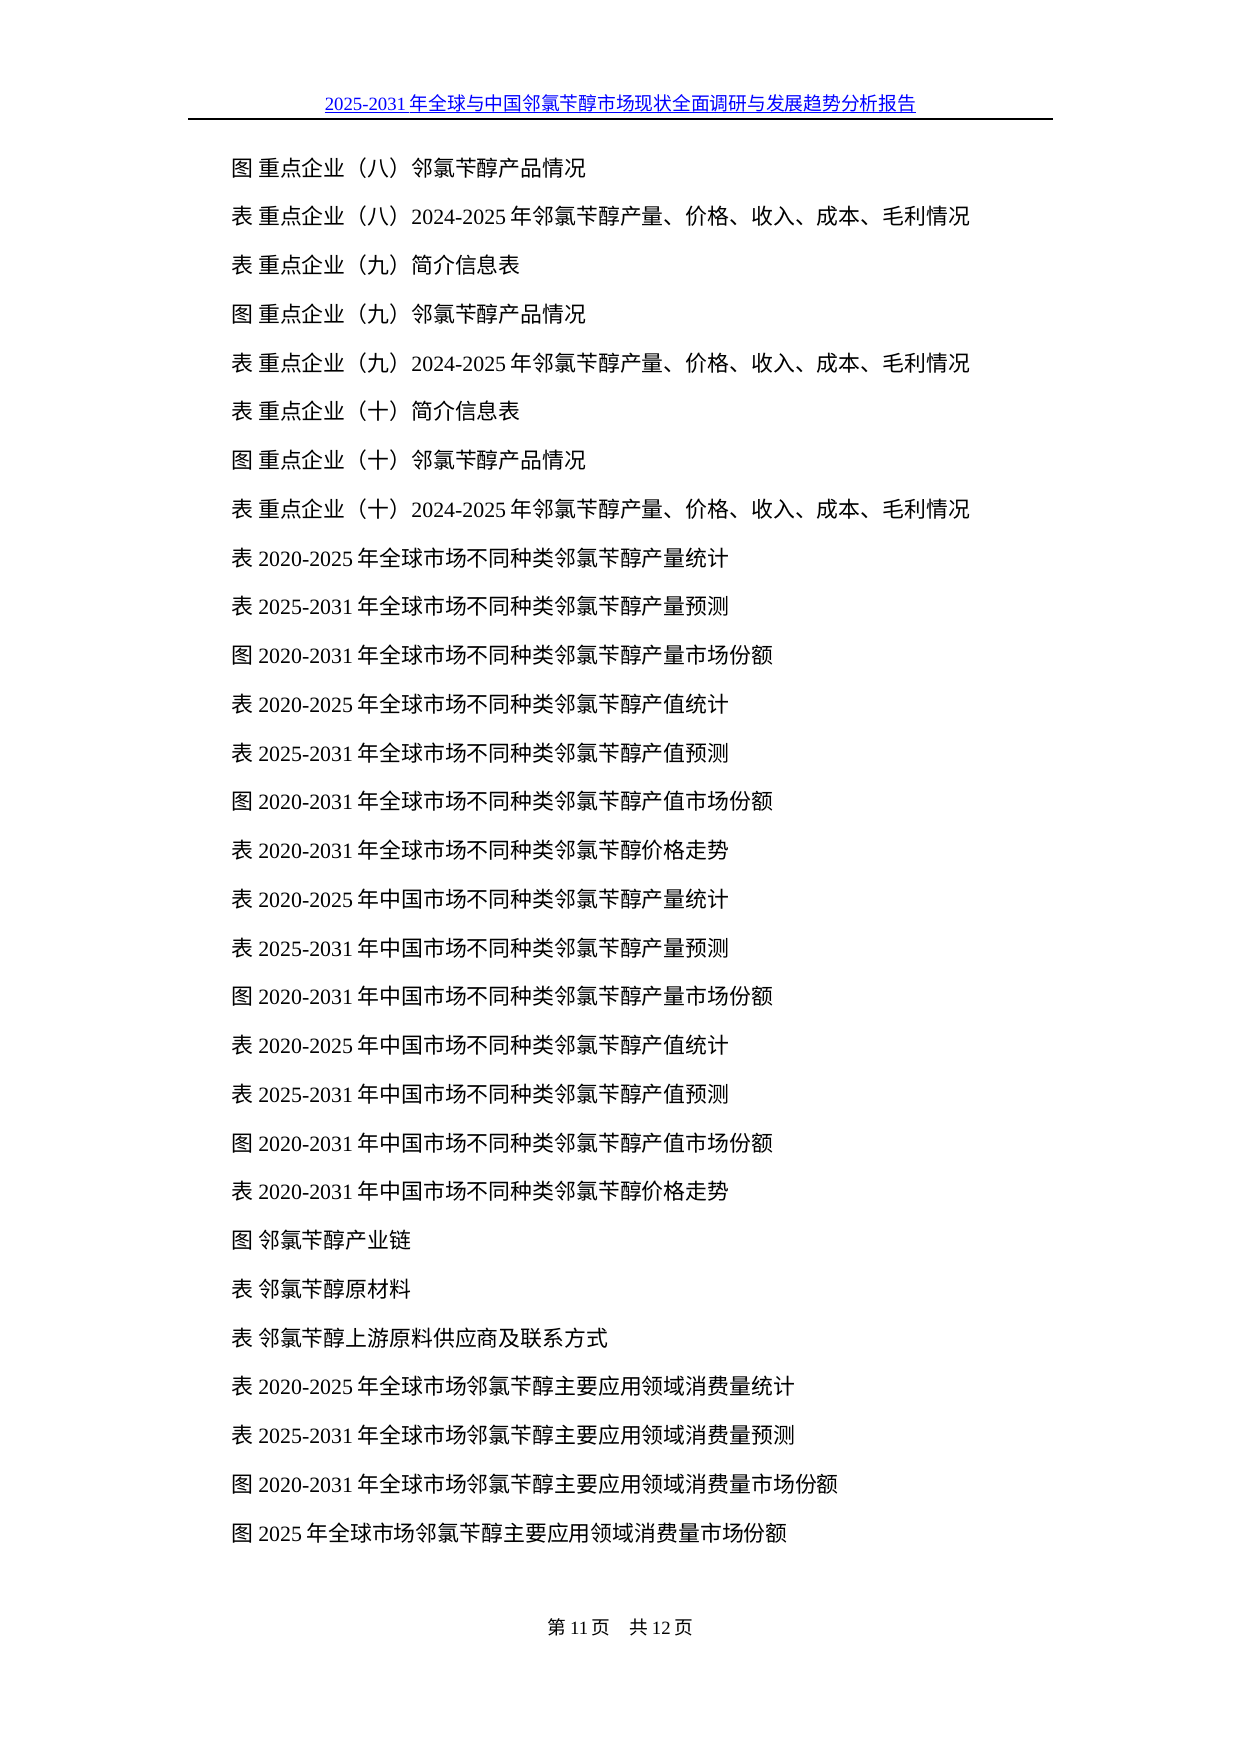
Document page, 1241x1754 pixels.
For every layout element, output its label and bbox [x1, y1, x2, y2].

text [187, 150, 1053, 1548]
